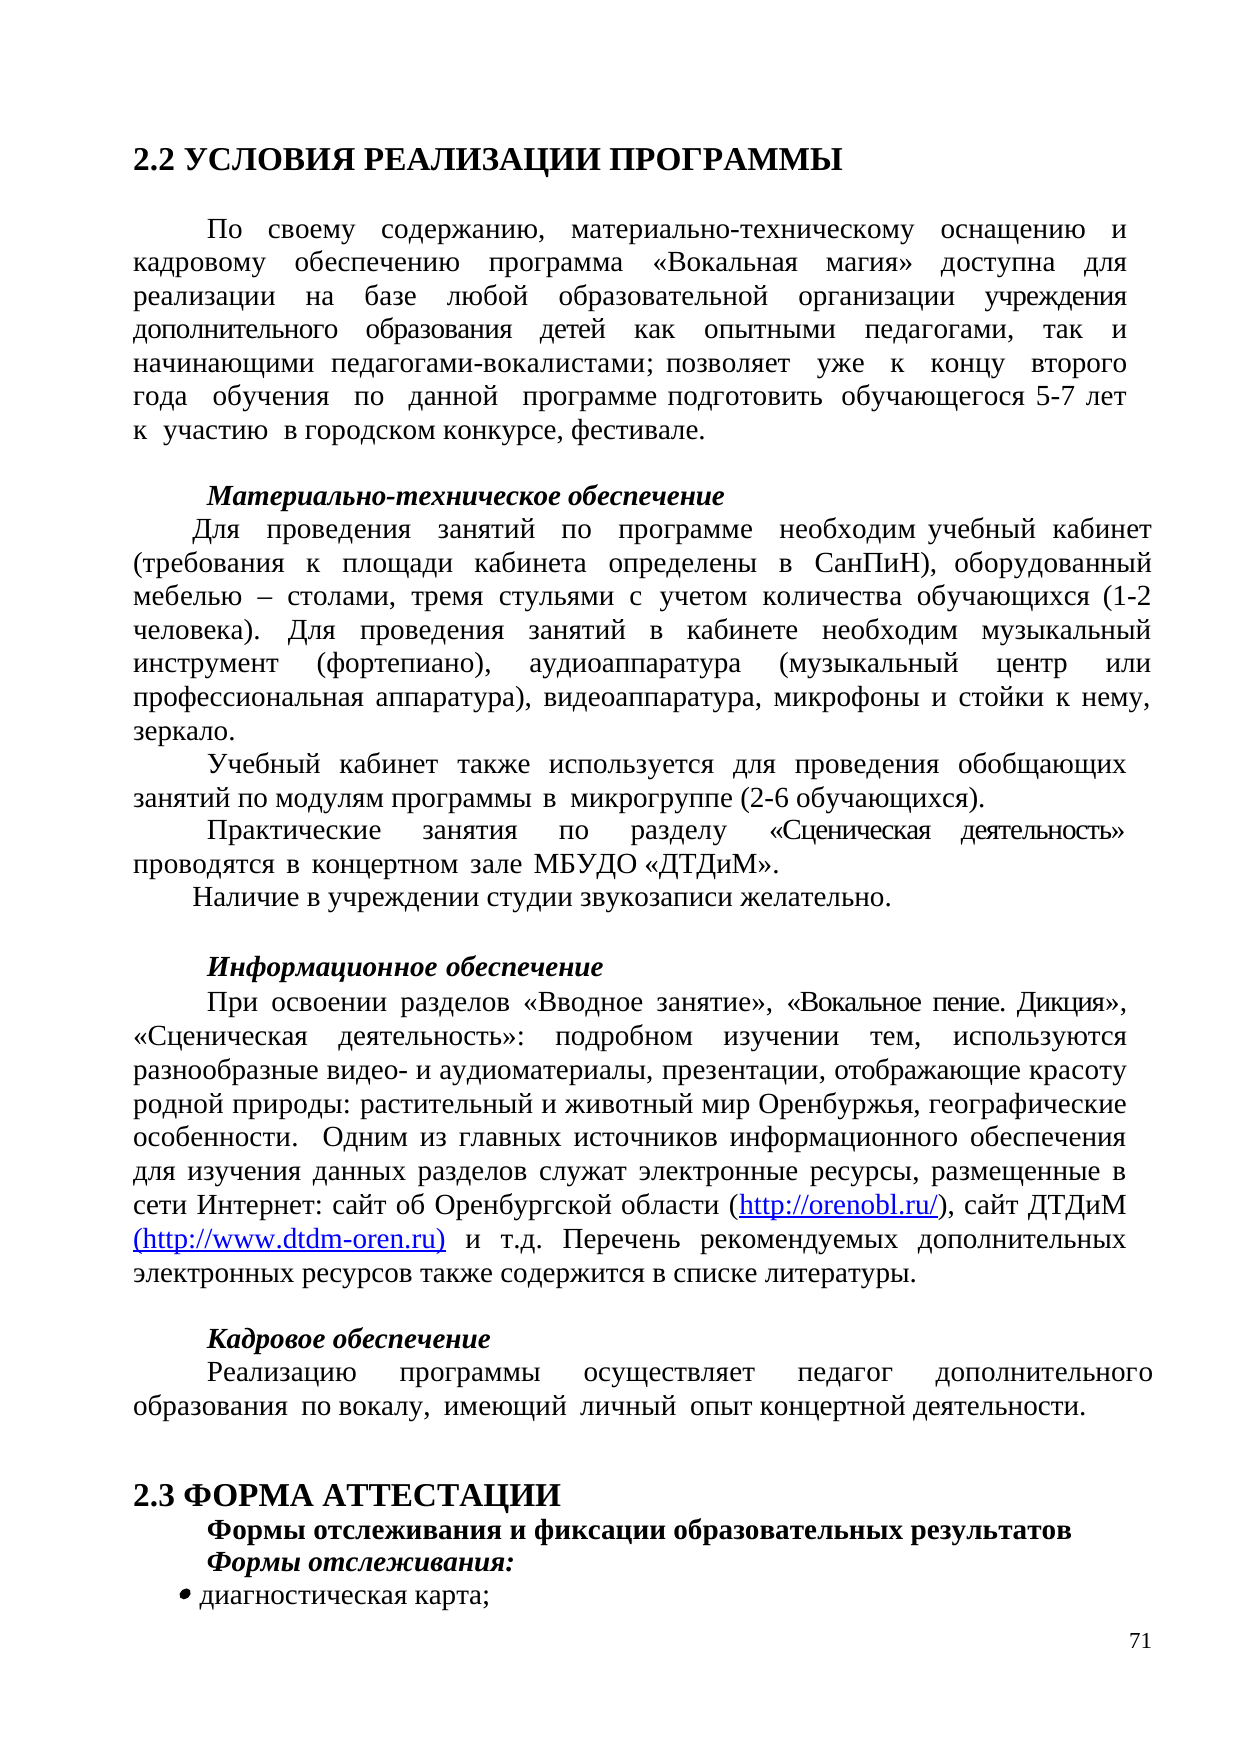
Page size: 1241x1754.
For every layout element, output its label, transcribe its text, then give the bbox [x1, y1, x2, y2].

text Формы отслеживания: [207, 1546, 1120, 1578]
text При освоении разделов «Вводное занятие», «Вокальное пение. Дикция», «Сценическая деятельность»: подробном изучении тем, используются разнообразные видео- и аудиоматериалы, презентации, отображающие красоту родной природы: растительный и животный мир Оренбуржья, географические особенности. Одним из главных источников информационного обеспечения для изучения данных разделов служат электронные ресурсы, размещенные в сети Интернет: сайт об Оренбургской области (http://orenobl.ru/), сайт ДТДиМ (http://www.dtdm-oren.ru) и т.д. Перечень рекомендуемых дополнительных электронных ресурсов также содержится в списке литературы. [133, 984, 1127, 1288]
text По своему содержанию, материально-техническому оснащению и кадровому обеспечению программа «Вокальная магия» доступна для реализации на базе любой образовательной организации учреждения дополнительного образования детей как опытными педагогами, так и начинающими педагогами-вокалистами; позволяет уже к концу второго года обучения по данной программе подготовить обучающегося 5-7 лет к участию в городском конкурсе, фестивале. [133, 211, 1127, 446]
text Практические занятия по разделу «Сценическая деятельность» проводятся в концертном зале МБУДО «ДТДиМ». [133, 813, 1127, 879]
text Наличие в учреждении студии звукозаписи желательно. [133, 879, 1152, 913]
subtitle 2.2 УСЛОВИЯ РЕАЛИЗАЦИИ ПРОГРАММЫ [133, 139, 1152, 177]
text Кадровое обеспечение [207, 1323, 1154, 1355]
text Материально-техническое обеспечение [207, 479, 1154, 511]
text Формы отслеживания и фиксации образовательных результатов [207, 1514, 1120, 1546]
text Реализацию программы осуществляет педагог дополнительного образования по вокалу, имеющий личный опыт концертной деятельности. [133, 1355, 1153, 1421]
list диагностическая карта; [177, 1578, 1120, 1611]
text Информационное обеспечение [207, 947, 1154, 984]
text Учебный кабинет также используется для проведения обобщающих занятий по модулям программы в микрогруппе (2-6 обучающихся). [133, 746, 1127, 813]
subtitle 2.3 ФОРМА АТТЕСТАЦИИ [133, 1476, 1152, 1514]
text Для проведения занятий по программе необходим учебный кабинет (требования к площади кабинета определены в СанПиН), оборудованный мебелью – столами, тремя стульями с учетом количества обучающихся (1-2 человека). Для проведения занятий в кабинете необходим музыкальный инструмент (фортепиано), аудиоаппаратура (музыкальный центр или профессиональная аппаратура), видеоаппаратура, микрофоны и стойки к нему, зеркало. [133, 511, 1152, 746]
